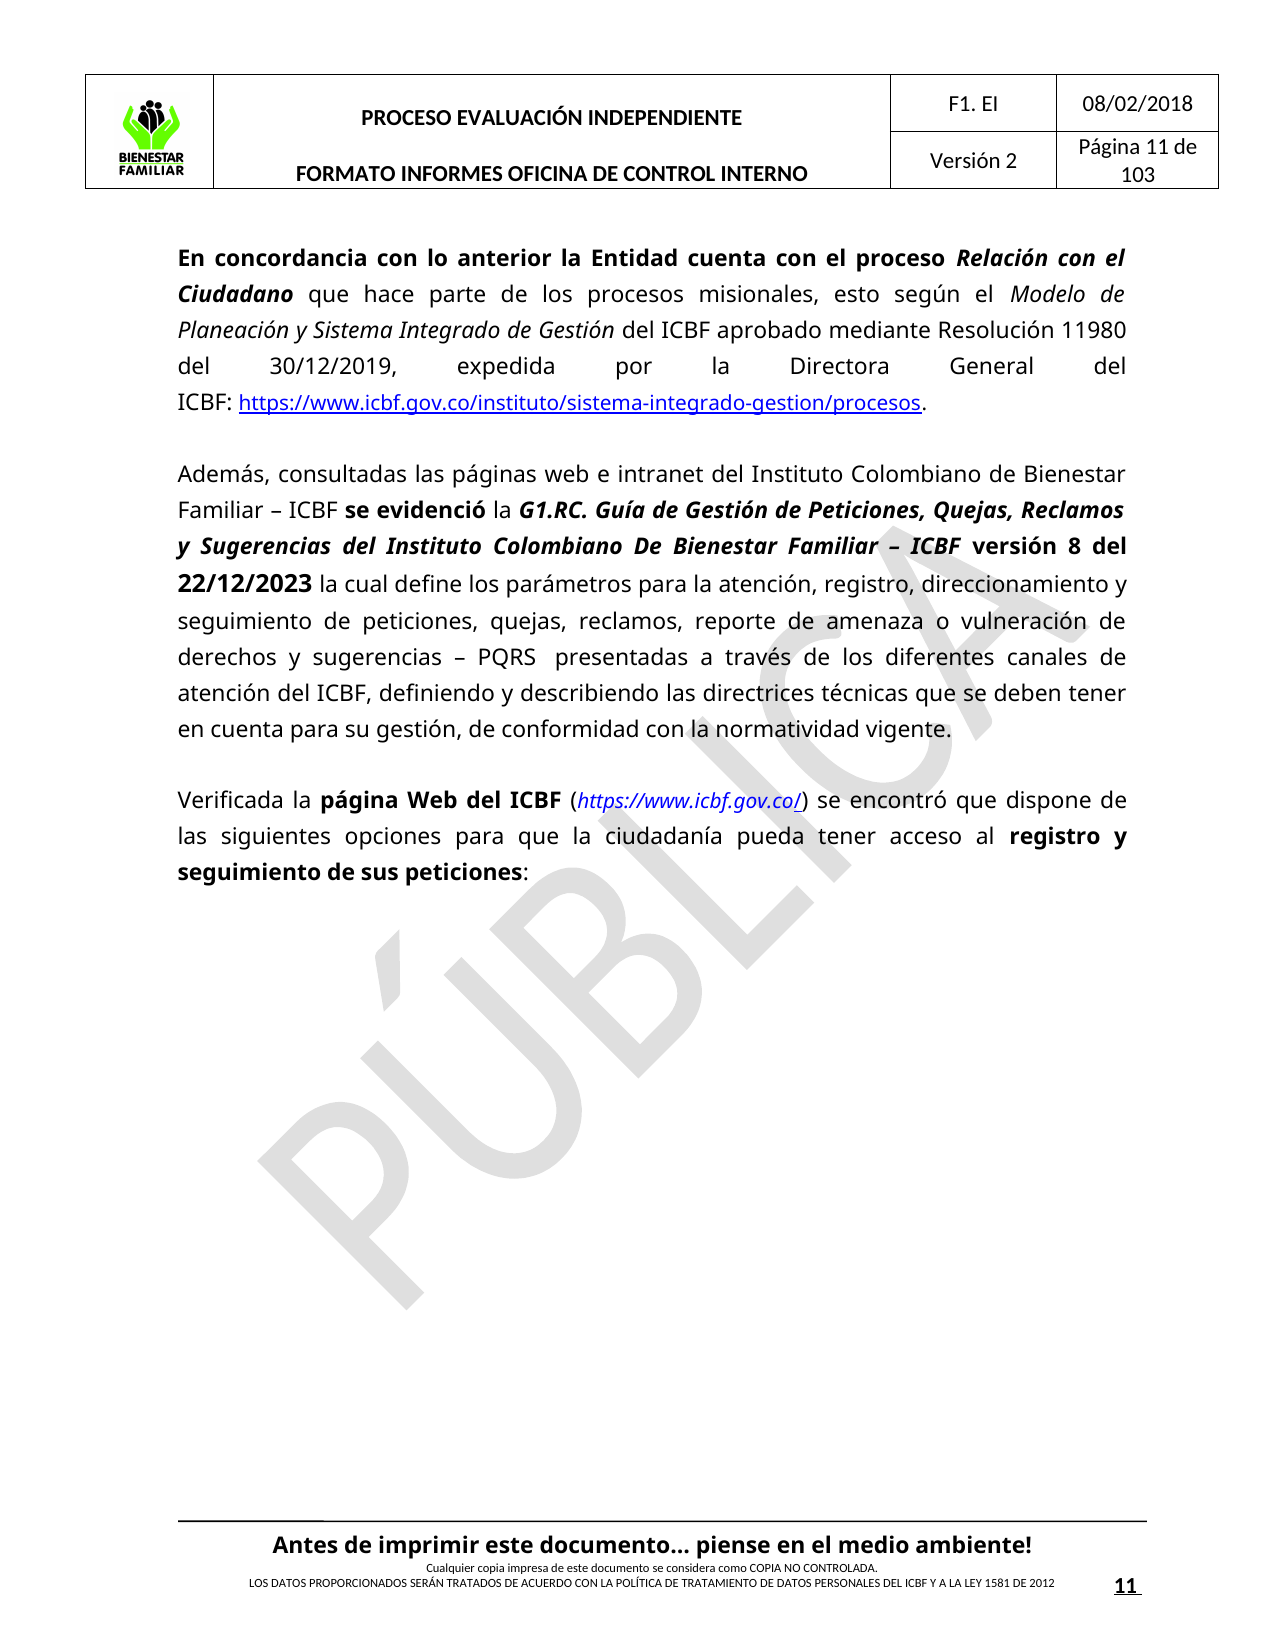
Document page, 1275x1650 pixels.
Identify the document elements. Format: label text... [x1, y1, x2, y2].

text Verificada la página Web del ICBF (https://www.icbf.gov.co/) se encontró que dispone de las siguientes opciones para que la ciudadanía pueda tener acceso al registro y seguimiento de sus peticiones: [177, 784, 1127, 887]
text Además, consultadas las páginas web e intranet del Instituto Colombiano de Bienestar Familiar – ICBF se evidenció la G1.RC. Guía de Gestión de Peticiones, Quejas, Reclamos y Sugerencias del Instituto Colombiano De Bienestar Familiar – ICBF versión 8 del 22/12/2023 la cual define los parámetros para la atención, registro, direccionamiento y seguimiento de peticiones, quejas, reclamos, reporte de amenaza o vulneración de derechos y sugerencias – PQRS presentadas a través de los diferentes canales de atención del ICBF, definiendo y describiendo las directrices técnicas que se deben tener en cuenta para su gestión, de conformidad con la normatividad vigente. [177, 458, 1127, 744]
text En concordancia con lo anterior la Entidad cuenta con el proceso Relación con el Ciudadano que hace parte de los procesos misionales, esto según el Modelo de Planeación y Sistema Integrado de Gestión del ICBF aprobado mediante Resolución 11980 del 30/12/2019, expedida por la Directora General del ICBF: https://www.icbf.gov.co/instituto/sistema-integrado-gestion/procesos. [177, 242, 1127, 417]
picture [113, 92, 190, 183]
